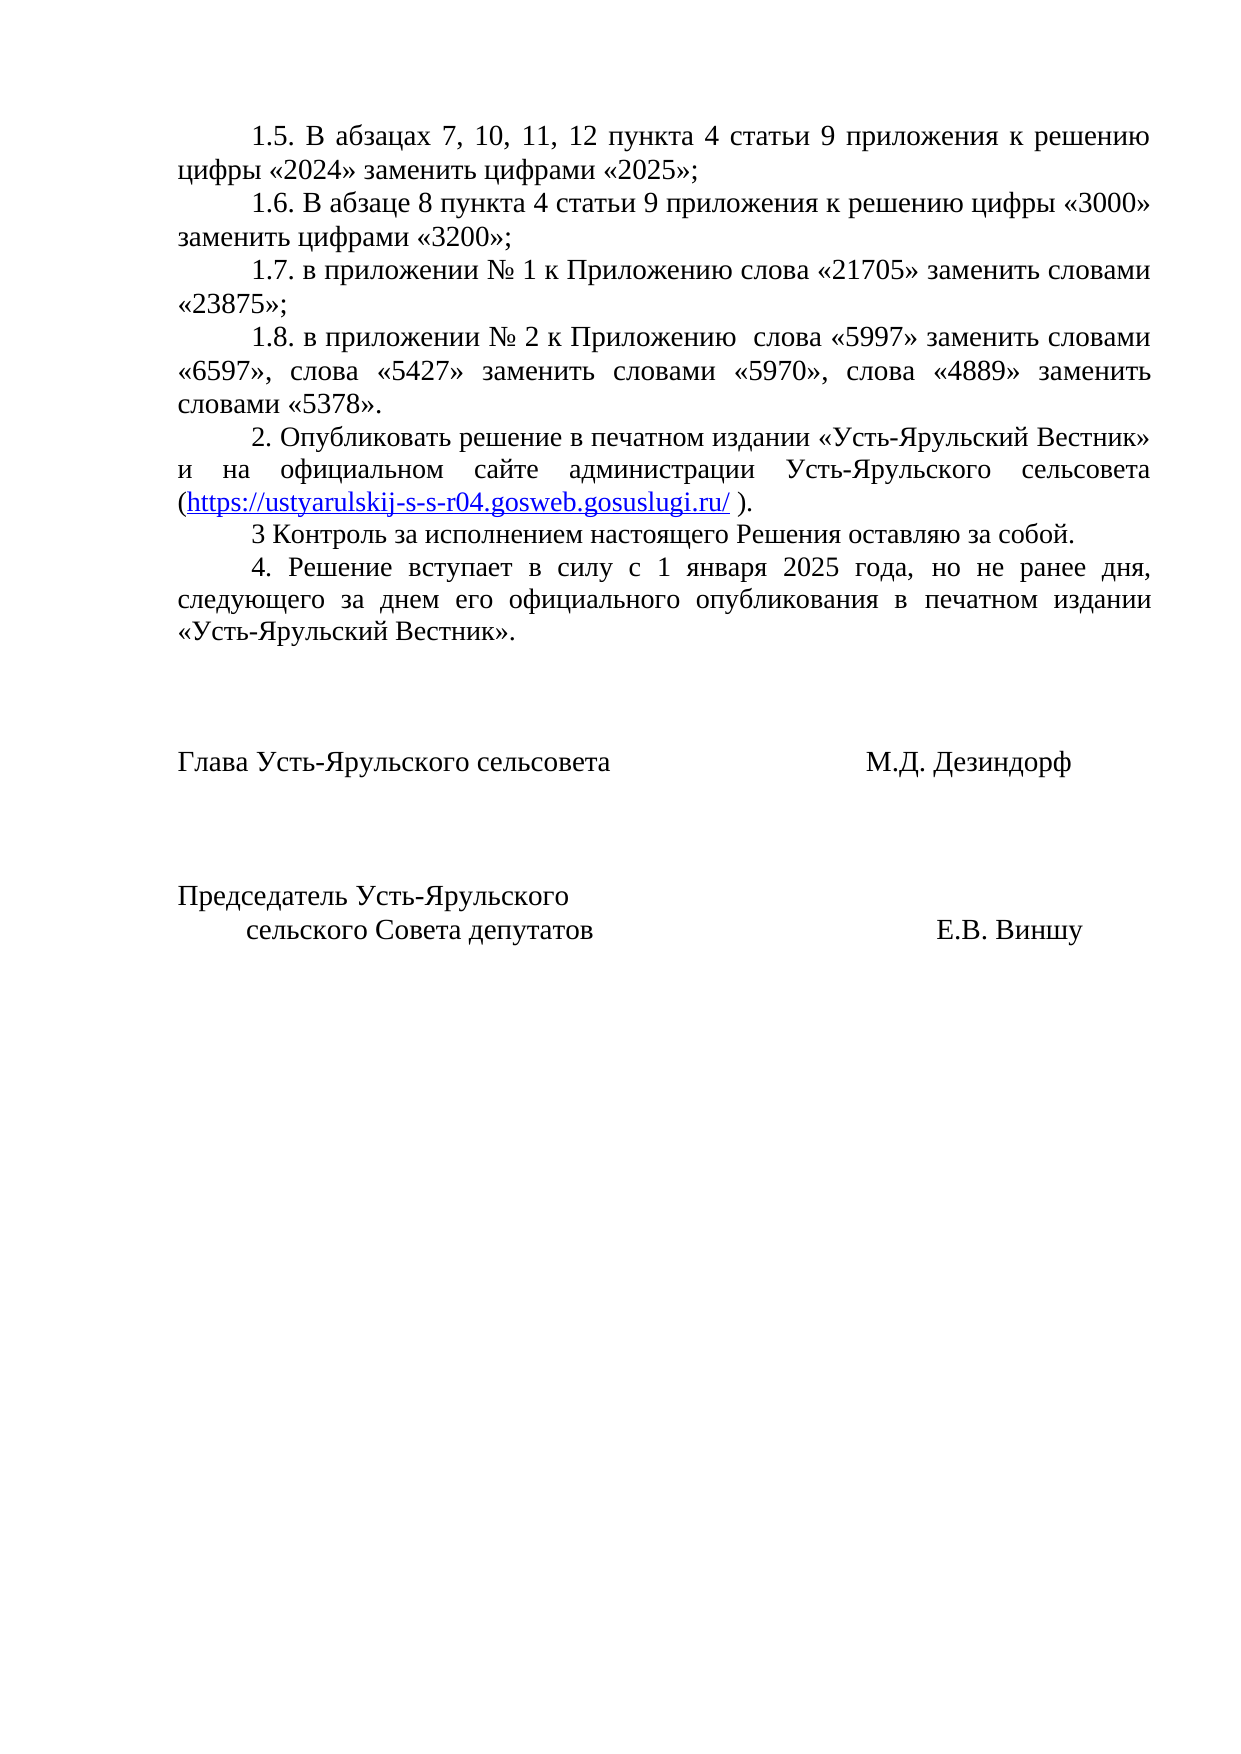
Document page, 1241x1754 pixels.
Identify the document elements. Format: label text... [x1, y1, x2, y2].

text 2. Опубликовать решение в печатном издании «Усть-Ярульский Вестник» и на официальном сайте администрации Усть-Ярульского сельсовета (https://ustyarulskij-s-s-r04.gosweb.gosuslugi.ru/ ). [177, 420, 1152, 517]
text 3 Контроль за исполнением настоящего Решения оставляю за собой. [177, 517, 1152, 550]
text Председатель Усть-Ярульского [177, 878, 1152, 912]
text Глава Усть-Ярульского сельсовета М.Д. Дезиндорф [177, 744, 1149, 778]
text сельского Совета депутатов Е.В. Виншу [177, 912, 1152, 945]
text 1.8. в приложении № 2 к Приложению слова «5997» заменить словами «6597», слова «5427» заменить словами «5970», слова «4889» заменить словами «5378». [177, 319, 1152, 420]
text 1.7. в приложении № 1 к Приложению слова «21705» заменить словами «23875»; [177, 252, 1152, 319]
text 1.5. В абзацах 7, 10, 11, 12 пункта 4 статьи 9 приложения к решению цифры «2024» заменить цифрами «2025»; [177, 118, 1152, 185]
text 1.6. В абзаце 8 пункта 4 статьи 9 приложения к решению цифры «3000» заменить цифрами «3200»; [177, 185, 1152, 252]
text 4. Решение вступает в силу с 1 января 2025 года, но не ранее дня, следующего за днем его официального опубликования в печатном издании «Усть-Ярульский Вестник». [177, 550, 1152, 647]
